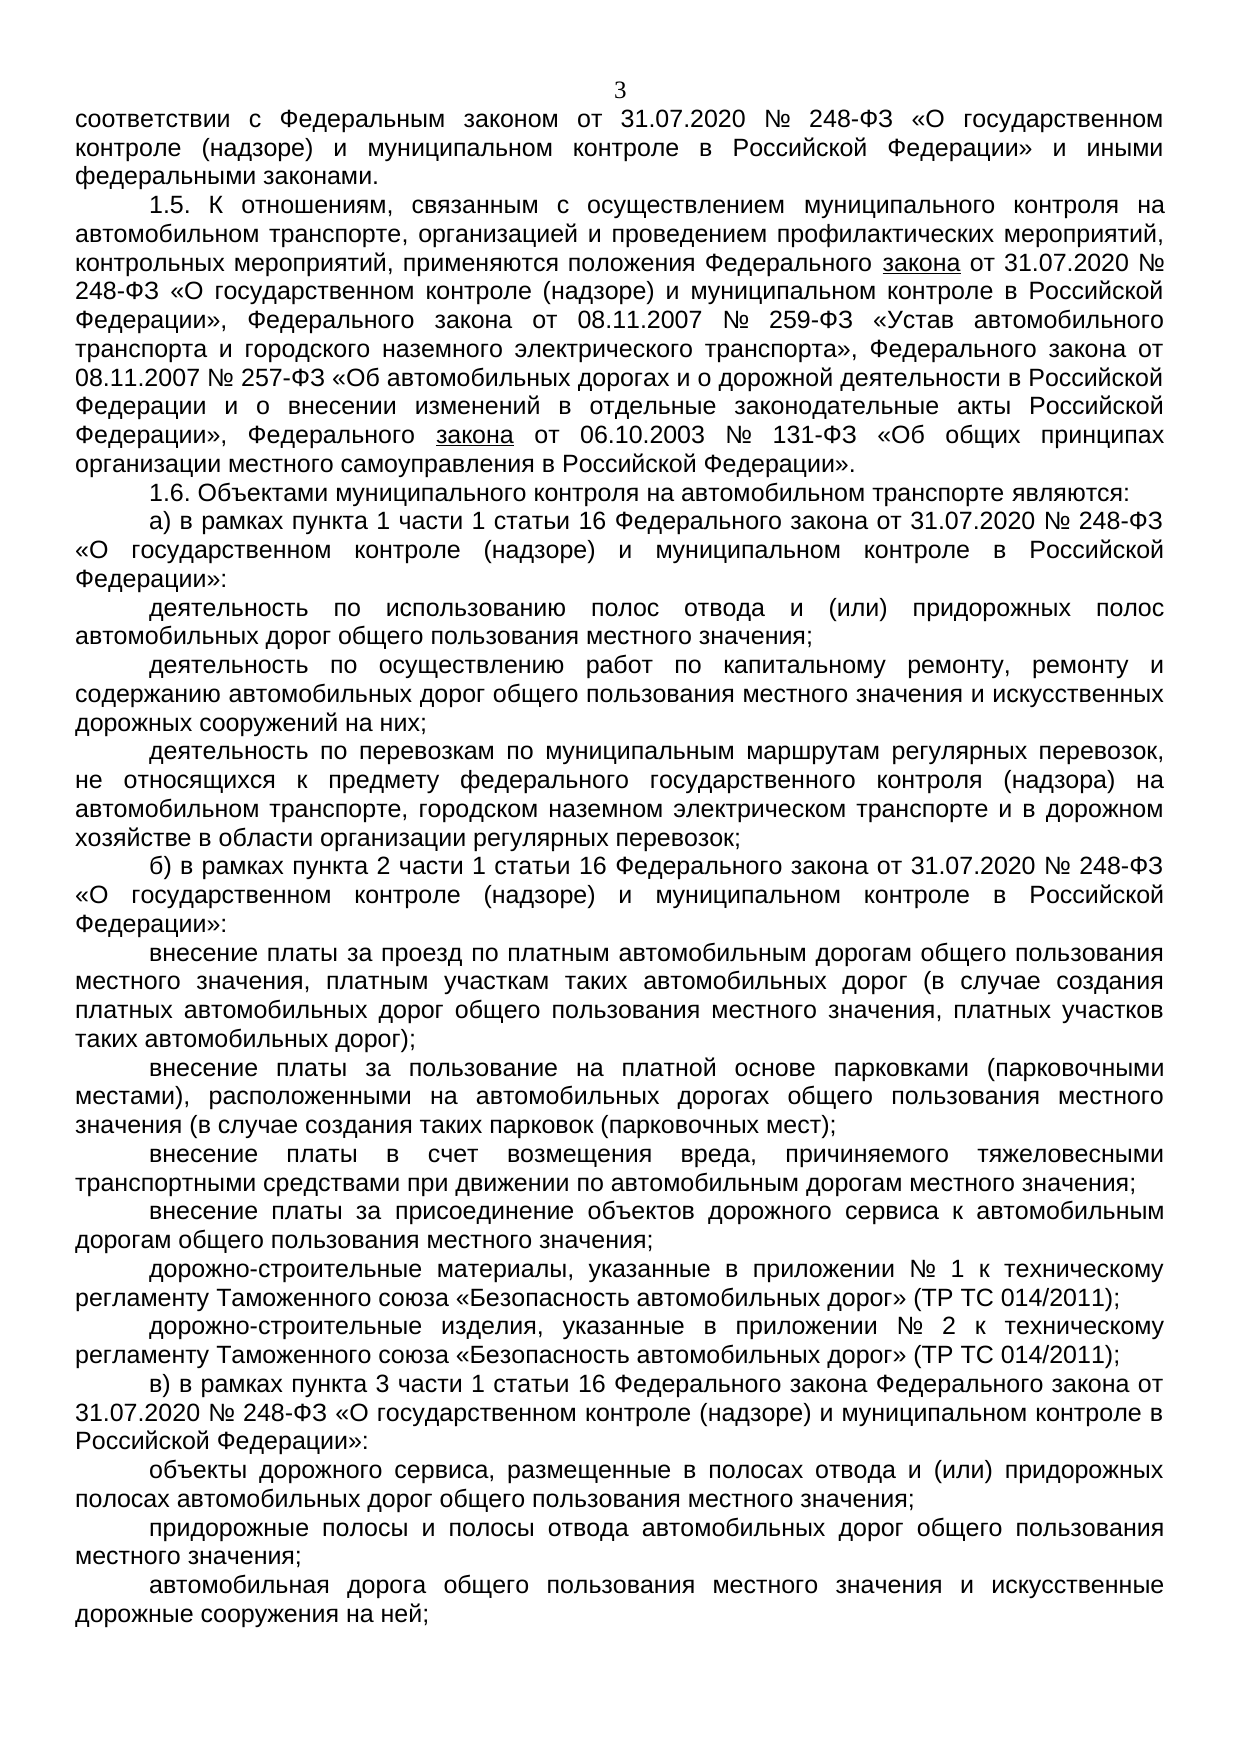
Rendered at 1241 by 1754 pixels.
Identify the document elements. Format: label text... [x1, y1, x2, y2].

text автомобильная дорога общего пользования местного значения и искусственные дорожные сооружения на ней; [75, 1570, 1165, 1627]
text деятельность по осуществлению работ по капитальному ремонту, ремонту и содержанию автомобильных дорог общего пользования местного значения и искусственных дорожных сооружений на них; [75, 650, 1165, 736]
text в) в рамках пункта 3 части 1 статьи 16 Федерального закона Федерального закона от 31.07.2020 № 248-ФЗ «О государственном контроле (надзоре) и муниципальном контроле в Российской Федерации»: [75, 1369, 1165, 1455]
text деятельность по перевозкам по муниципальным маршрутам регулярных перевозок, не относящихся к предмету федерального государственного контроля (надзора) на автомобильном транспорте, городском наземном электрическом транспорте и в дорожном хозяйстве в области организации регулярных перевозок; [75, 736, 1165, 851]
text деятельность по использованию полос отвода и (или) придорожных полос автомобильных дорог общего пользования местного значения; [75, 592, 1165, 650]
text б) в рамках пункта 2 части 1 статьи 16 Федерального закона от 31.07.2020 № 248-ФЗ «О государственном контроле (надзоре) и муниципальном контроле в Российской Федерации»: [75, 851, 1165, 937]
text дорожно-строительные материалы, указанные в приложении № 1 к техническому регламенту Таможенного союза «Безопасность автомобильных дорог» (ТР ТС 014/2011); [75, 1254, 1165, 1311]
text внесение платы в счет возмещения вреда, причиняемого тяжеловесными транспортными средствами при движении по автомобильным дорогам местного значения; [75, 1139, 1165, 1196]
text а) в рамках пункта 1 части 1 статьи 16 Федерального закона от 31.07.2020 № 248-ФЗ «О государственном контроле (надзоре) и муниципальном контроле в Российской Федерации»: [75, 506, 1165, 592]
text придорожные полосы и полосы отвода автомобильных дорог общего пользования местного значения; [75, 1512, 1165, 1570]
text дорожно-строительные изделия, указанные в приложении № 2 к техническому регламенту Таможенного союза «Безопасность автомобильных дорог» (ТР ТС 014/2011); [75, 1311, 1165, 1369]
text внесение платы за проезд по платным автомобильным дорогам общего пользования местного значения, платным участкам таких автомобильных дорог (в случае создания платных автомобильных дорог общего пользования местного значения, платных участков таких автомобильных дорог); [75, 937, 1165, 1052]
text 1.5. К отношениям, связанным с осуществлением муниципального контроля на автомобильном транспорте, организацией и проведением профилактических мероприятий, контрольных мероприятий, применяются положения Федерального закона от 31.07.2020 № 248-ФЗ «О государственном контроле (надзоре) и муниципальном контроле в Российской Федерации», Федерального закона от 08.11.2007 № 259-ФЗ «Устав автомобильного транспорта и городского наземного электрического транспорта», Федерального закона от 08.11.2007 № 257-ФЗ «Об автомобильных дорогах и о дорожной деятельности в Российской Федерации и о внесении изменений в отдельные законодательные акты Российской Федерации», Федерального закона от 06.10.2003 № 131-ФЗ «Об общих принципах организации местного самоуправления в Российской Федерации». [75, 190, 1165, 477]
text 1.6. Объектами муниципального контроля на автомобильном транспорте являются: [75, 477, 1165, 506]
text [75, 104, 1165, 190]
text внесение платы за пользование на платной основе парковками (парковочными местами), расположенными на автомобильных дорогах общего пользования местного значения (в случае создания таких парковок (парковочных мест); [75, 1052, 1165, 1139]
text объекты дорожного сервиса, размещенные в полосах отвода и (или) придорожных полосах автомобильных дорог общего пользования местного значения; [75, 1455, 1165, 1512]
text внесение платы за присоединение объектов дорожного сервиса к автомобильным дорогам общего пользования местного значения; [75, 1196, 1165, 1254]
